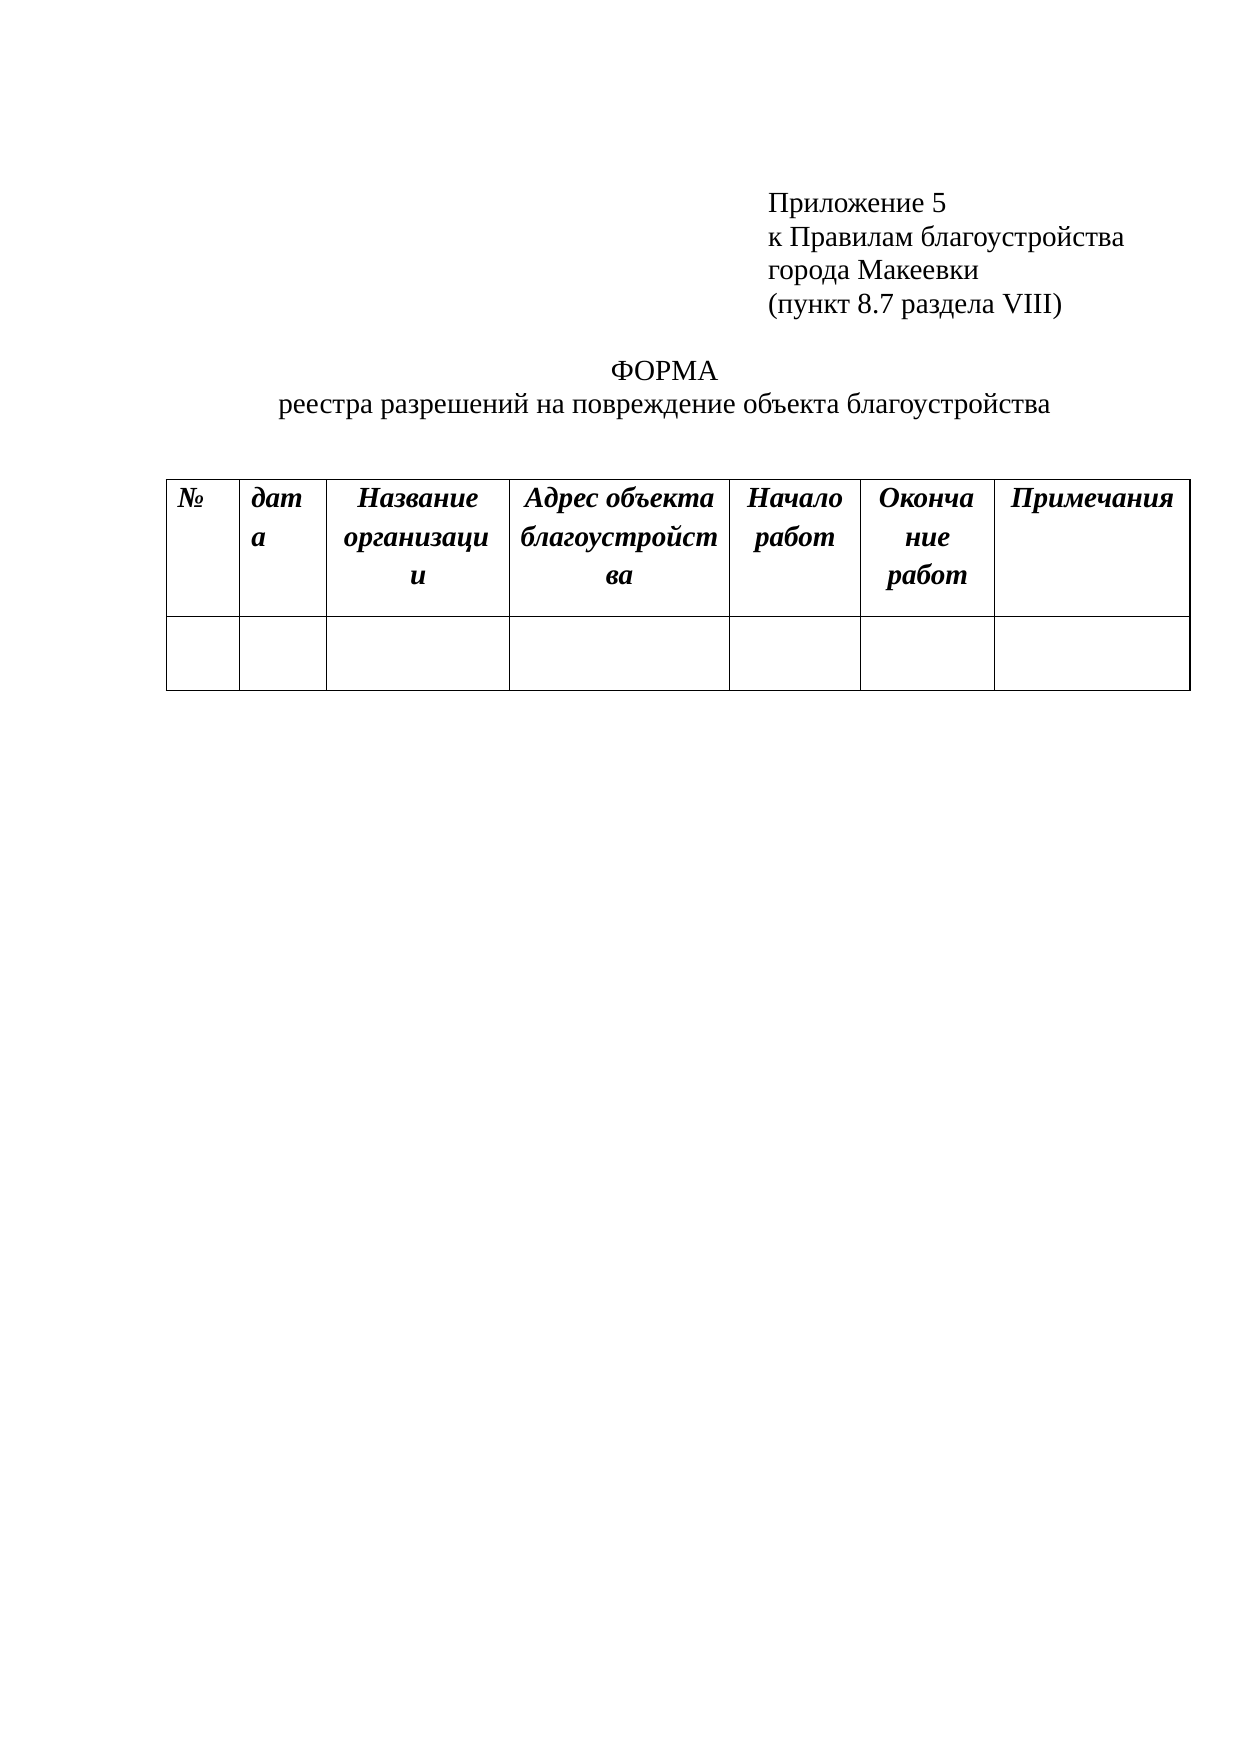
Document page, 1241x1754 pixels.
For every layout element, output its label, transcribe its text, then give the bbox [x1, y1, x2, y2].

table_header Примечания [995, 480, 1189, 616]
text Приложение 5 [768, 185, 1152, 219]
table_cell [327, 617, 509, 690]
table_header Название организации [327, 480, 509, 616]
table_header № [167, 480, 239, 616]
table_cell [510, 617, 729, 690]
table_cell [240, 617, 326, 690]
table_cell [730, 617, 860, 690]
text (пункт 8.7 раздела VIII) [768, 286, 1152, 319]
text реестра разрешений на повреждение объекта благоустройства [177, 386, 1152, 420]
table_header Окончание работ [861, 480, 994, 616]
table_header дата [240, 480, 326, 616]
text ФОРМА [177, 353, 1152, 386]
table_cell [861, 617, 994, 690]
table_cell [167, 617, 239, 690]
text к Правилам благоустройства города Макеевки [768, 219, 1152, 286]
table_header Начало работ [730, 480, 860, 616]
table_cell [995, 617, 1189, 690]
table_header Адрес объекта благоустройства [510, 480, 729, 616]
